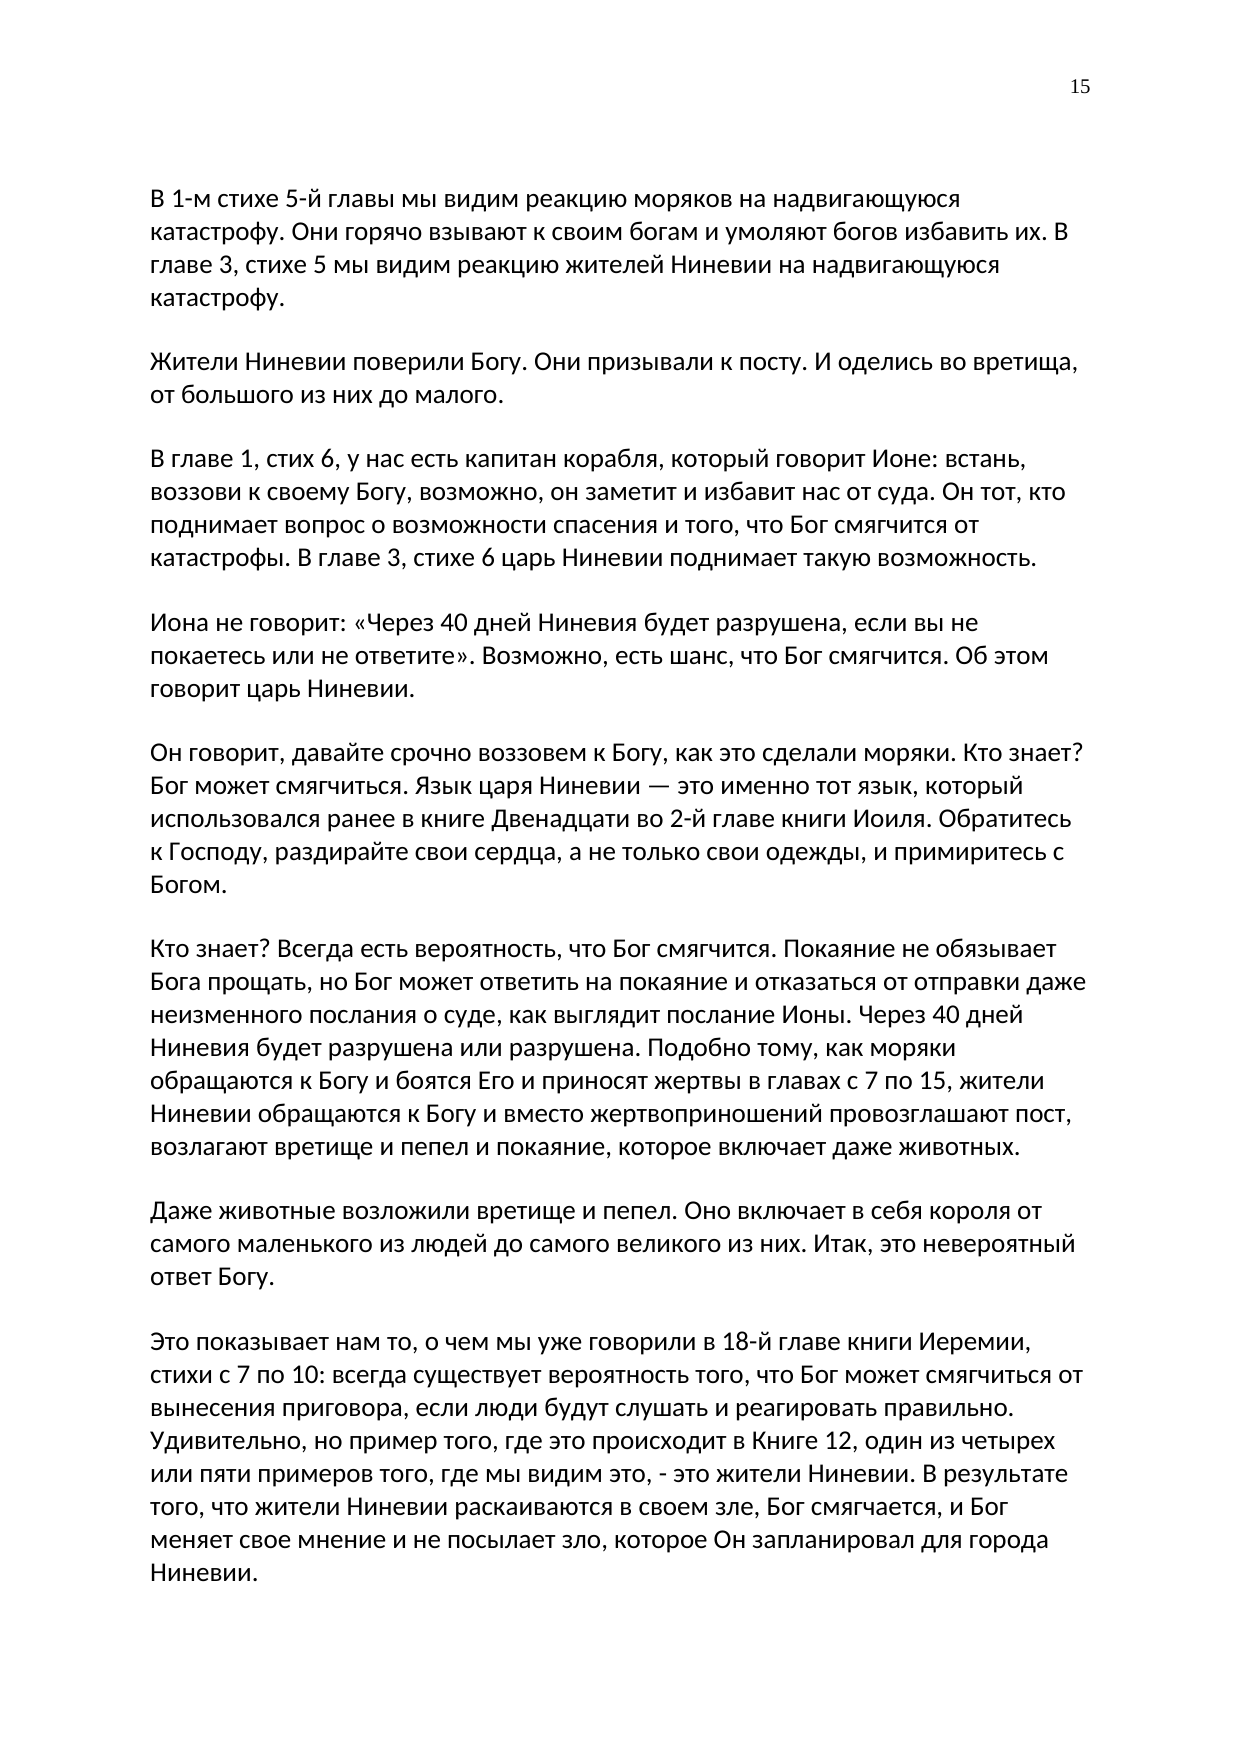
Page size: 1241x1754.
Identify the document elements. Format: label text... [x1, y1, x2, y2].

text Иона не говорит: «Через 40 дней Ниневия будет разрушена, если вы не покаетесь или не ответите». Возможно, есть шанс, что Бог смягчится. Об этом говорит царь Ниневии. [150, 605, 1090, 704]
text В главе 1, стих 6, у нас есть капитан корабля, который говорит Ионе: встань, воззови к своему Богу, возможно, он заметит и избавит нас от суда. Он тот, кто поднимает вопрос о возможности спасения и того, что Бог смягчится от катастрофы. В главе 3, стихе 6 царь Ниневии поднимает такую возможность. [150, 442, 1090, 574]
text Жители Ниневии поверили Богу. Они призывали к посту. И оделись во вретища, от большого из них до малого. [150, 344, 1090, 410]
text Это показывает нам то, о чем мы уже говорили в 18-й главе книги Иеремии, стихи с 7 по 10: всегда существует вероятность того, что Бог может смягчиться от вынесения приговора, если люди будут слушать и реагировать правильно. Удивительно, но пример того, где это происходит в Книге 12, один из четырех или пяти примеров того, где мы видим это, - это жители Ниневии. В результате того, что жители Ниневии раскаиваются в своем зле, Бог смягчается, и Бог меняет свое мнение и не посылает зло, которое Он запланировал для города Ниневии. [150, 1324, 1090, 1588]
text Кто знает? Всегда есть вероятность, что Бог смягчится. Покаяние не обязывает Бога прощать, но Бог может ответить на покаяние и отказаться от отправки даже неизменного послания о суде, как выглядит послание Ионы. Через 40 дней Ниневия будет разрушена или разрушена. Подобно тому, как моряки обращаются к Богу и боятся Его и приносят жертвы в главах с 7 по 15, жители Ниневии обращаются к Богу и вместо жертвоприношений провозглашают пост, возлагают вретище и пепел и покаяние, которое включает даже животных. [150, 931, 1090, 1162]
text В 1-м стихе 5-й главы мы видим реакцию моряков на надвигающуюся катастрофу. Они горячо взывают к своим богам и умоляют богов избавить их. В главе 3, стихе 5 мы видим реакцию жителей Ниневии на надвигающуюся катастрофу. [150, 181, 1090, 313]
text Даже животные возложили вретище и пепел. Оно включает в себя короля от самого маленького из людей до самого великого из них. Итак, это невероятный ответ Богу. [150, 1193, 1090, 1293]
text Он говорит, давайте срочно воззовем к Богу, как это сделали моряки. Кто знает? Бог может смягчиться. Язык царя Ниневии — это именно тот язык, который использовался ранее в книге Двенадцати во 2-й главе книги Иоиля. Обратитесь к Господу, раздирайте свои сердца, а не только свои одежды, и примиритесь с Богом. [150, 735, 1090, 900]
